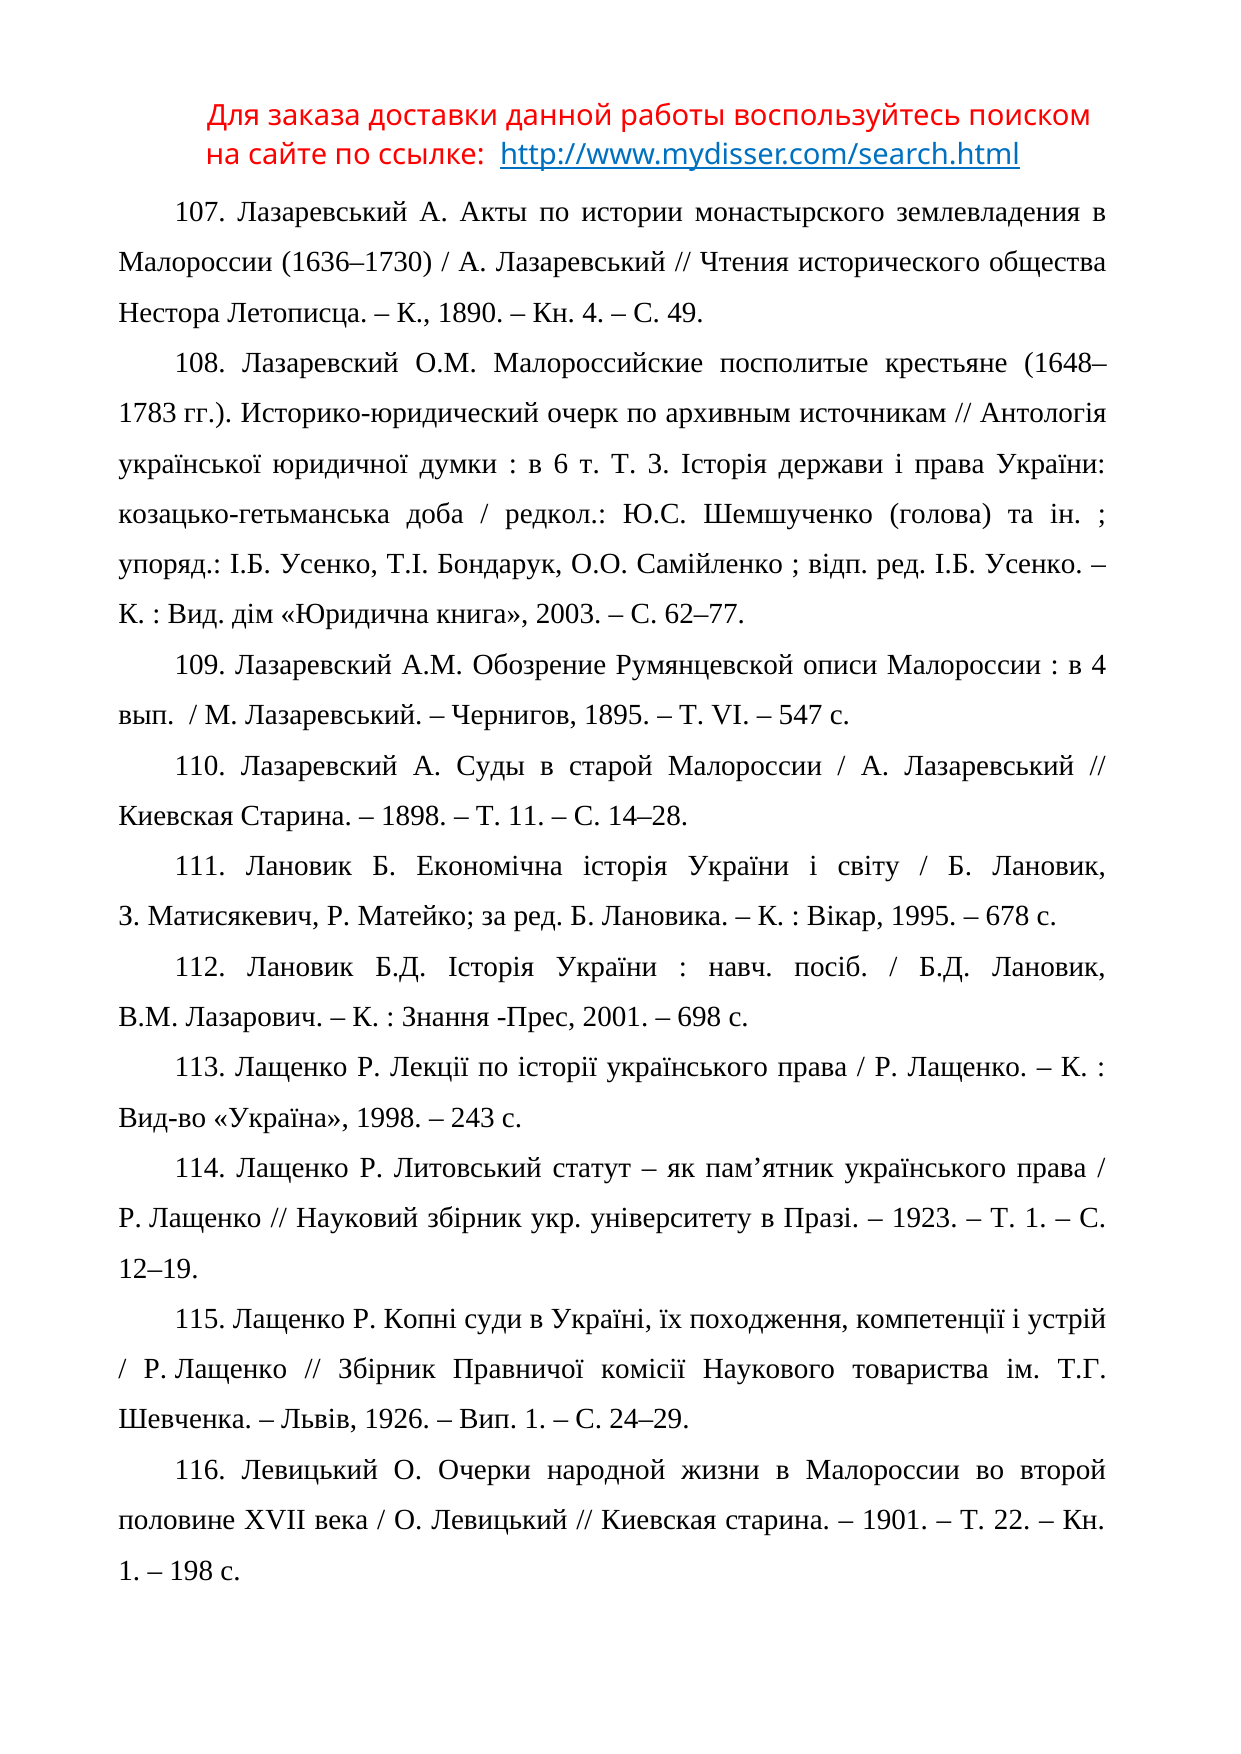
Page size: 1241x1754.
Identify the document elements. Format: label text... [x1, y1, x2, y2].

text 115. Лащенко Р. Копні суди в Україні, їх походження, компетенції і устрій / P. Лащенко // Збірник Правничої комісії Наукового товариства ім. Т.Г. Шевченка. – Львів, 1926. – Вип. 1. – С. 24–29. [118, 1301, 1107, 1435]
text 111. Лановик Б. Економічна історія України і світу / Б. Лановик, З. Матисякевич, Р. Матейко; за ред. Б. Лановика. – К. : Вікар, 1995. – 678 с. [118, 848, 1107, 932]
text 112. Лановик Б.Д. Історія України : навч. посіб. / Б.Д. Лановик, В.М. Лазарович. – К. : Знання -Прес, 2001. – 698 с. [118, 949, 1107, 1033]
text 108. Лазаревский О.М. Малороссийские посполитые крестьяне (1648–1783 гг.). Историко-юридический очерк по архивным источникам // Антологія української юридичної думки : в 6 т. Т. 3. Історія держави і права України: козацько-гетьманська доба / редкол.: Ю.С. Шемшученко (голова) та ін. ; упоряд.: І.Б. Усенко, Т.І. Бондарук, О.О. Самійленко ; відп. ред. І.Б. Усенко. – К. : Вид. дім «Юридична книга», 2003. – С. 62–77. [118, 345, 1107, 630]
text 116. Левицький О. Очерки народной жизни в Малороссии во второй половине XVII века / О. Левицький // Киевская старина. – 1901. – Т. 22. – Кн. 1. – 198 с. [118, 1452, 1107, 1586]
text 107. Лазаревський А. Акты по истории монастырского землевладения в Малороссии (1636–1730) / А. Лазаревський // Чтения исторического общества Нестора Летописца. – К., 1890. – Кн. 4. – С. 49. [118, 194, 1107, 328]
text 109. Лазаревский А.М. Обозрение Румянцевской описи Малороссии : в 4 вып. / М. Лазаревський. – Чернигов, 1895. – Т. VI. – 547 с. [118, 647, 1107, 731]
text 113. Лащенко Р. Лекції по історії українського права / Р. Лащенко. – К. : Вид-во «Україна», 1998. – 243 с. [118, 1049, 1107, 1133]
text 114. Лащенко P. Литовський статут – як пам’ятник українського права / P. Лащенко // Науковий збірник укр. університету в Празі. – 1923. – Т. 1. – С. 12–19. [118, 1150, 1107, 1284]
text 110. Лазаревский А. Суды в старой Малороссии / А. Лазаревський // Киевская Старина. – 1898. – Т. 11. – С. 14–28. [118, 748, 1107, 831]
